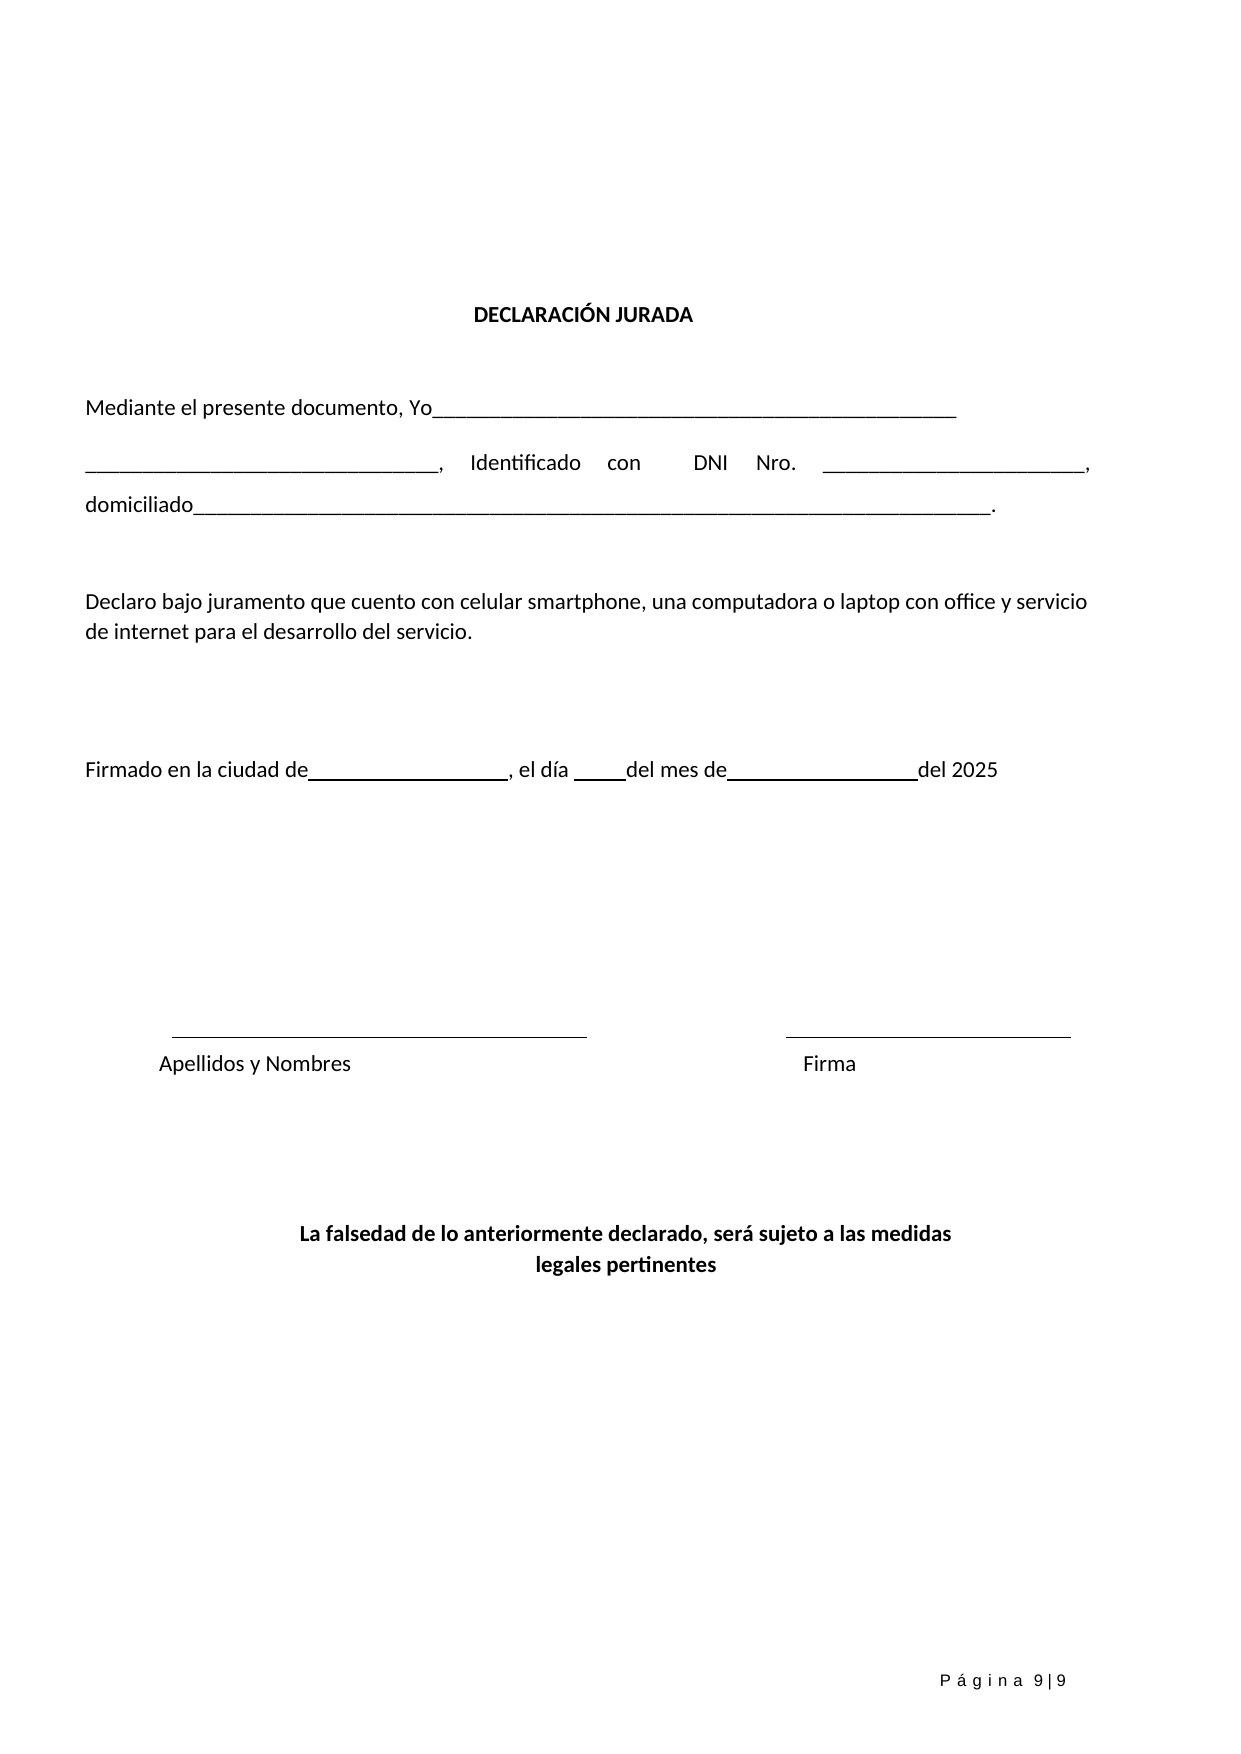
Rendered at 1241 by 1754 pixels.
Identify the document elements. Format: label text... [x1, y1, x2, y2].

text _______________________________, Identificado con DNI Nro. _______________________, domiciliado______________________________________________________________________. [85, 448, 1091, 518]
text Firmado en la ciudad de , el día del mes de del 2025 [85, 755, 1093, 783]
text DECLARACIÓN JURADA [74, 300, 1093, 328]
text Declaro bajo juramento que cuento con celular smartphone, una computadora o laptop con office y servicio de internet para el desarrollo del servicio. [85, 587, 1093, 645]
text La falsedad de lo anteriormente declarado, será sujeto a las medidas legales pertinentes [159, 1219, 1093, 1278]
text Mediante el presente documento, Yo______________________________________________ [85, 393, 1093, 422]
text Apellidos y Nombres Firma [159, 1049, 1093, 1077]
